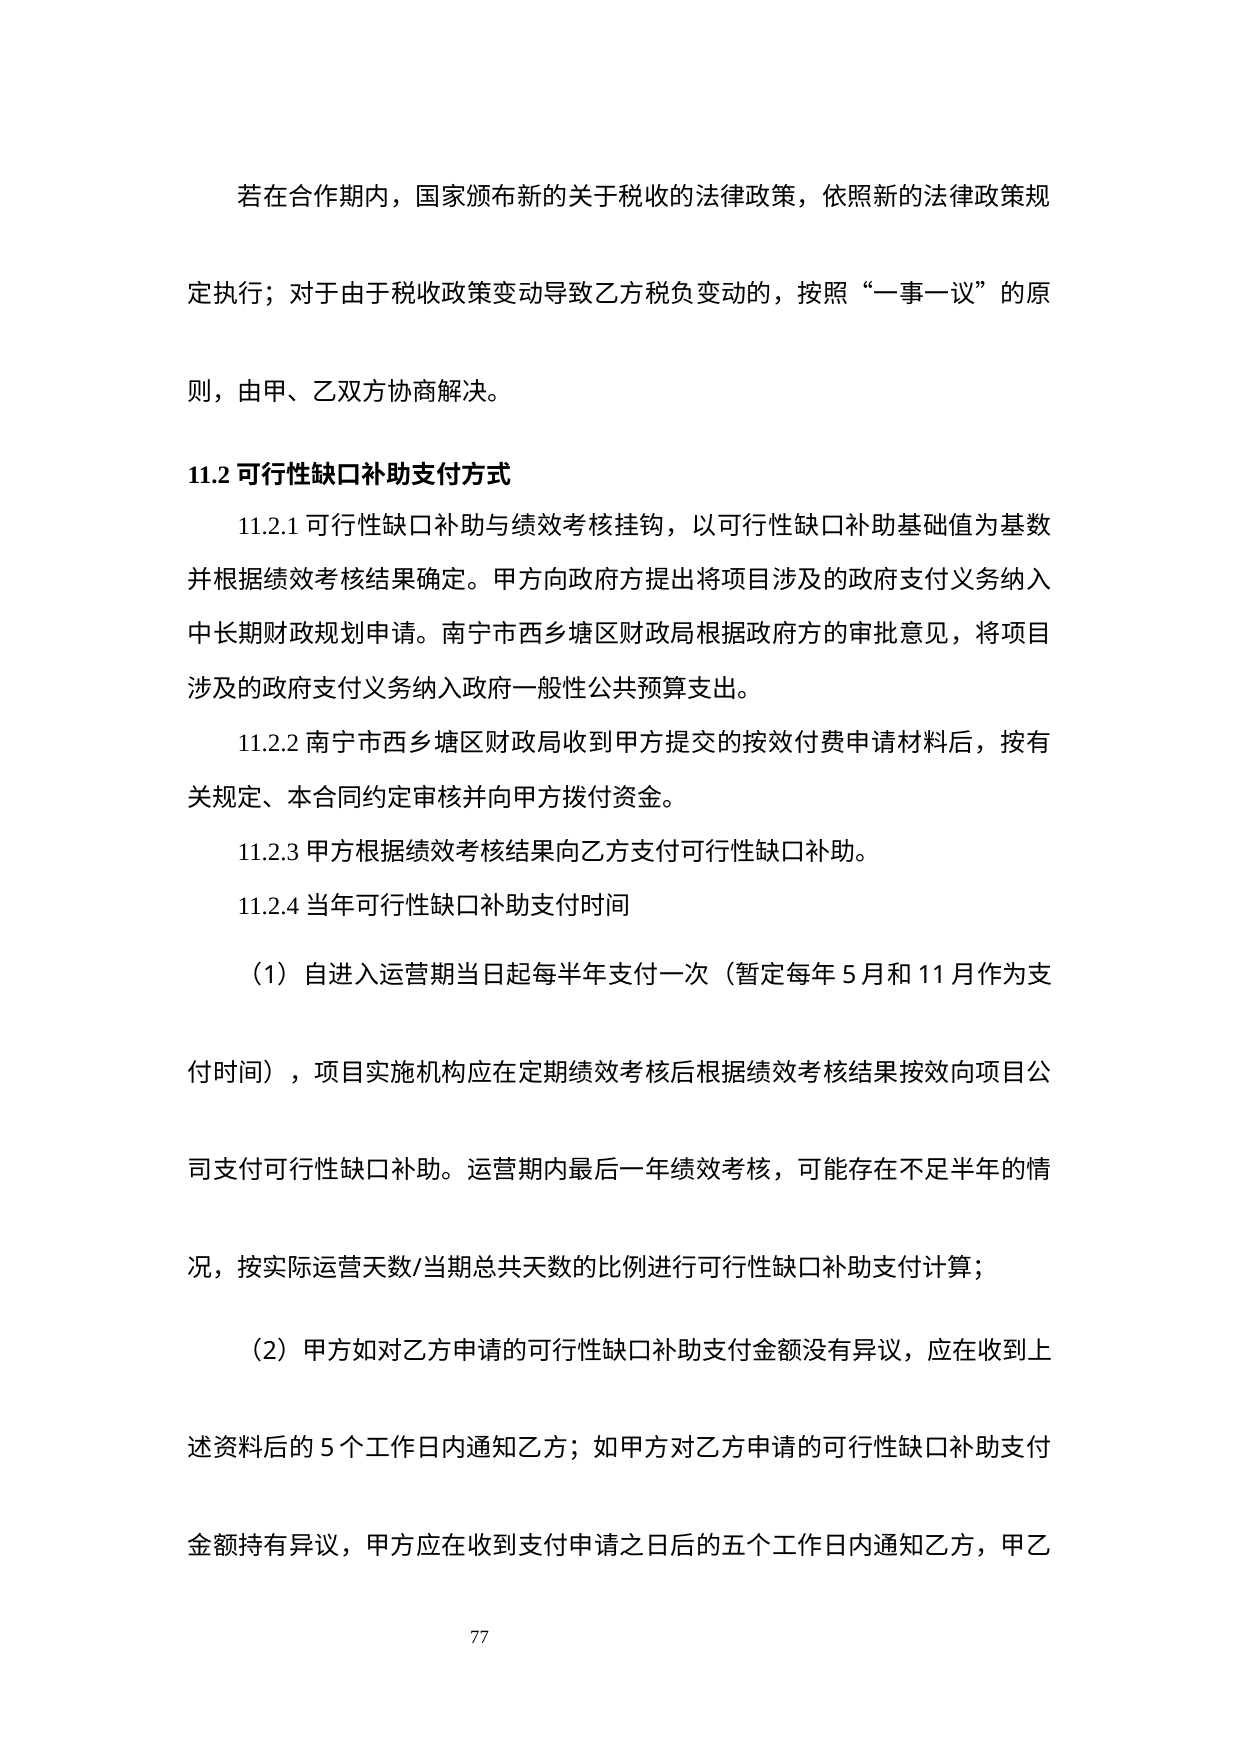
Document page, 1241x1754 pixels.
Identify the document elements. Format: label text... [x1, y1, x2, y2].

list 可行性缺口补助与绩效考核挂钩，以可行性缺口补助基础值为基数并根据绩效考核结果确定。甲方向政府方提出将项目涉及的政府支付义务纳入中长期财政规划申请。南宁市西乡塘区财政局根据政府方的审批意见，将项目涉及的政府支付义务纳入政府一般性公共预算支出。 [187, 505, 1053, 704]
text 若在合作期内，国家颁布新的关于税收的法律政策，依照新的法律政策规定执行；对于由于税收政策变动导致乙方税负变动的，按照“一事一议”的原则，由甲、乙双方协商解决。 [187, 162, 1053, 422]
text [187, 1316, 1053, 1576]
list 可行性缺口补助支付方式 [187, 440, 1053, 505]
list 南宁市西乡塘区财政局收到甲方提交的按效付费申请材料后，按有关规定、本合同约定审核并向甲方拨付资金。 [187, 723, 1053, 813]
text （1）自进入运营期当日起每半年支付一次（暂定每年5月和11月作为支付时间），项目实施机构应在定期绩效考核后根据绩效考核结果按效向项目公司支付可行性缺口补助。运营期内最后一年绩效考核，可能存在不足半年的情况，按实际运营天数/当期总共天数的比例进行可行性缺口补助支付计算； [187, 940, 1053, 1298]
list 当年可行性缺口补助支付时间 [187, 886, 1053, 922]
list 甲方根据绩效考核结果向乙方支付可行性缺口补助。 [187, 831, 1053, 868]
